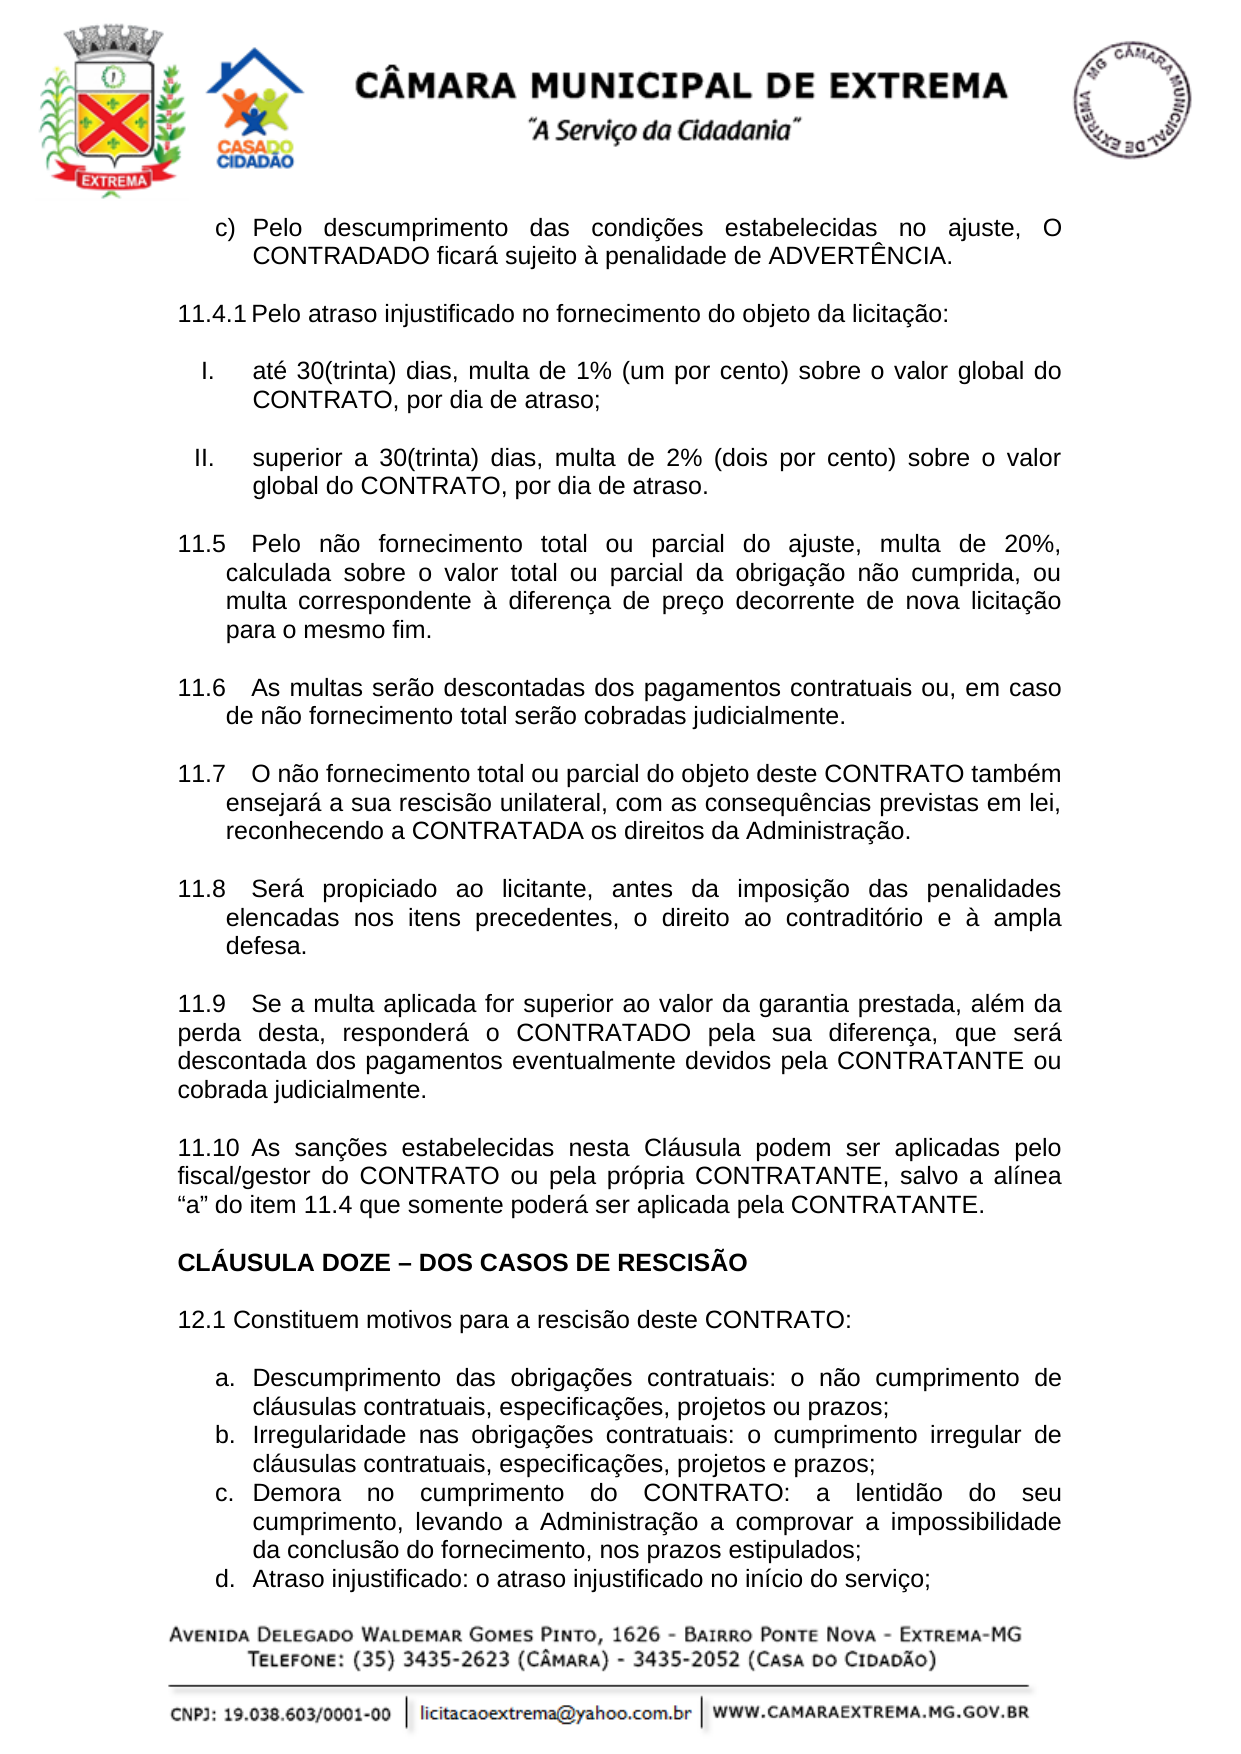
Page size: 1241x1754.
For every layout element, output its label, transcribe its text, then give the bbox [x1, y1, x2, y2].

text CLÁUSULA DOZE – DOS CASOS DE RESCISÃO [177, 1248, 1063, 1276]
list Pelo atraso injustificado no fornecimento do objeto da licitação: [177, 299, 1063, 328]
list Irregularidade nas obrigações contratuais: o cumprimento irregular de cláusulas contratuais, especificações, projetos e prazos; [215, 1421, 1063, 1478]
text 12.1 Constituem motivos para a rescisão deste CONTRATO: [177, 1305, 1063, 1334]
picture [0, 1598, 1240, 1754]
list Será propiciado ao licitante, antes da imposição das penalidades elencadas nos itens precedentes, o direito ao contraditório e à ampla defesa. [177, 874, 1063, 960]
list Descumprimento das obrigações contratuais: o não cumprimento de cláusulas contratuais, especificações, projetos ou prazos; [215, 1363, 1063, 1421]
list Pelo não fornecimento total ou parcial do ajuste, multa de 20%, calculada sobre o valor total ou parcial da obrigação não cumprida, ou multa correspondente à diferença de preço decorrente de nova licitação para o mesmo fim. [177, 529, 1063, 644]
list até 30(trinta) dias, multa de 1% (um por cento) sobre o valor global do CONTRATO, por dia de atraso; [215, 356, 1063, 414]
list As multas serão descontadas dos pagamentos contratuais ou, em caso de não fornecimento total serão cobradas judicialmente. [177, 673, 1063, 730]
list Atraso injustificado: o atraso injustificado no início do serviço; [215, 1564, 1063, 1593]
list As sanções estabelecidas nesta Cláusula podem ser aplicadas pelo fiscal/gestor do CONTRATO ou pela própria CONTRATANTE, salvo a alínea “a” do item 11.4 que somente poderá ser aplicada pela CONTRATANTE. [177, 1133, 1063, 1219]
picture [0, 0, 1240, 213]
list Se a multa aplicada for superior ao valor da garantia prestada, além da perda desta, responderá o CONTRATADO pela sua diferença, que será descontada dos pagamentos eventualmente devidos pela CONTRATANTE ou cobrada judicialmente. [177, 989, 1063, 1104]
list Pelo descumprimento das condições estabelecidas no ajuste, O CONTRADADO ficará sujeito à penalidade de ADVERTÊNCIA. [215, 102, 1063, 270]
list O não fornecimento total ou parcial do objeto deste CONTRATO também ensejará a sua rescisão unilateral, com as consequências previstas em lei, reconhecendo a CONTRATADA os direitos da Administração. [177, 759, 1063, 845]
list superior a 30(trinta) dias, multa de 2% (dois por cento) sobre o valor global do CONTRATO, por dia de atraso. [215, 443, 1063, 500]
list Demora no cumprimento do CONTRATO: a lentidão do seu cumprimento, levando a Administração a comprovar a impossibilidade da conclusão do fornecimento, nos prazos estipulados; [215, 1478, 1063, 1564]
